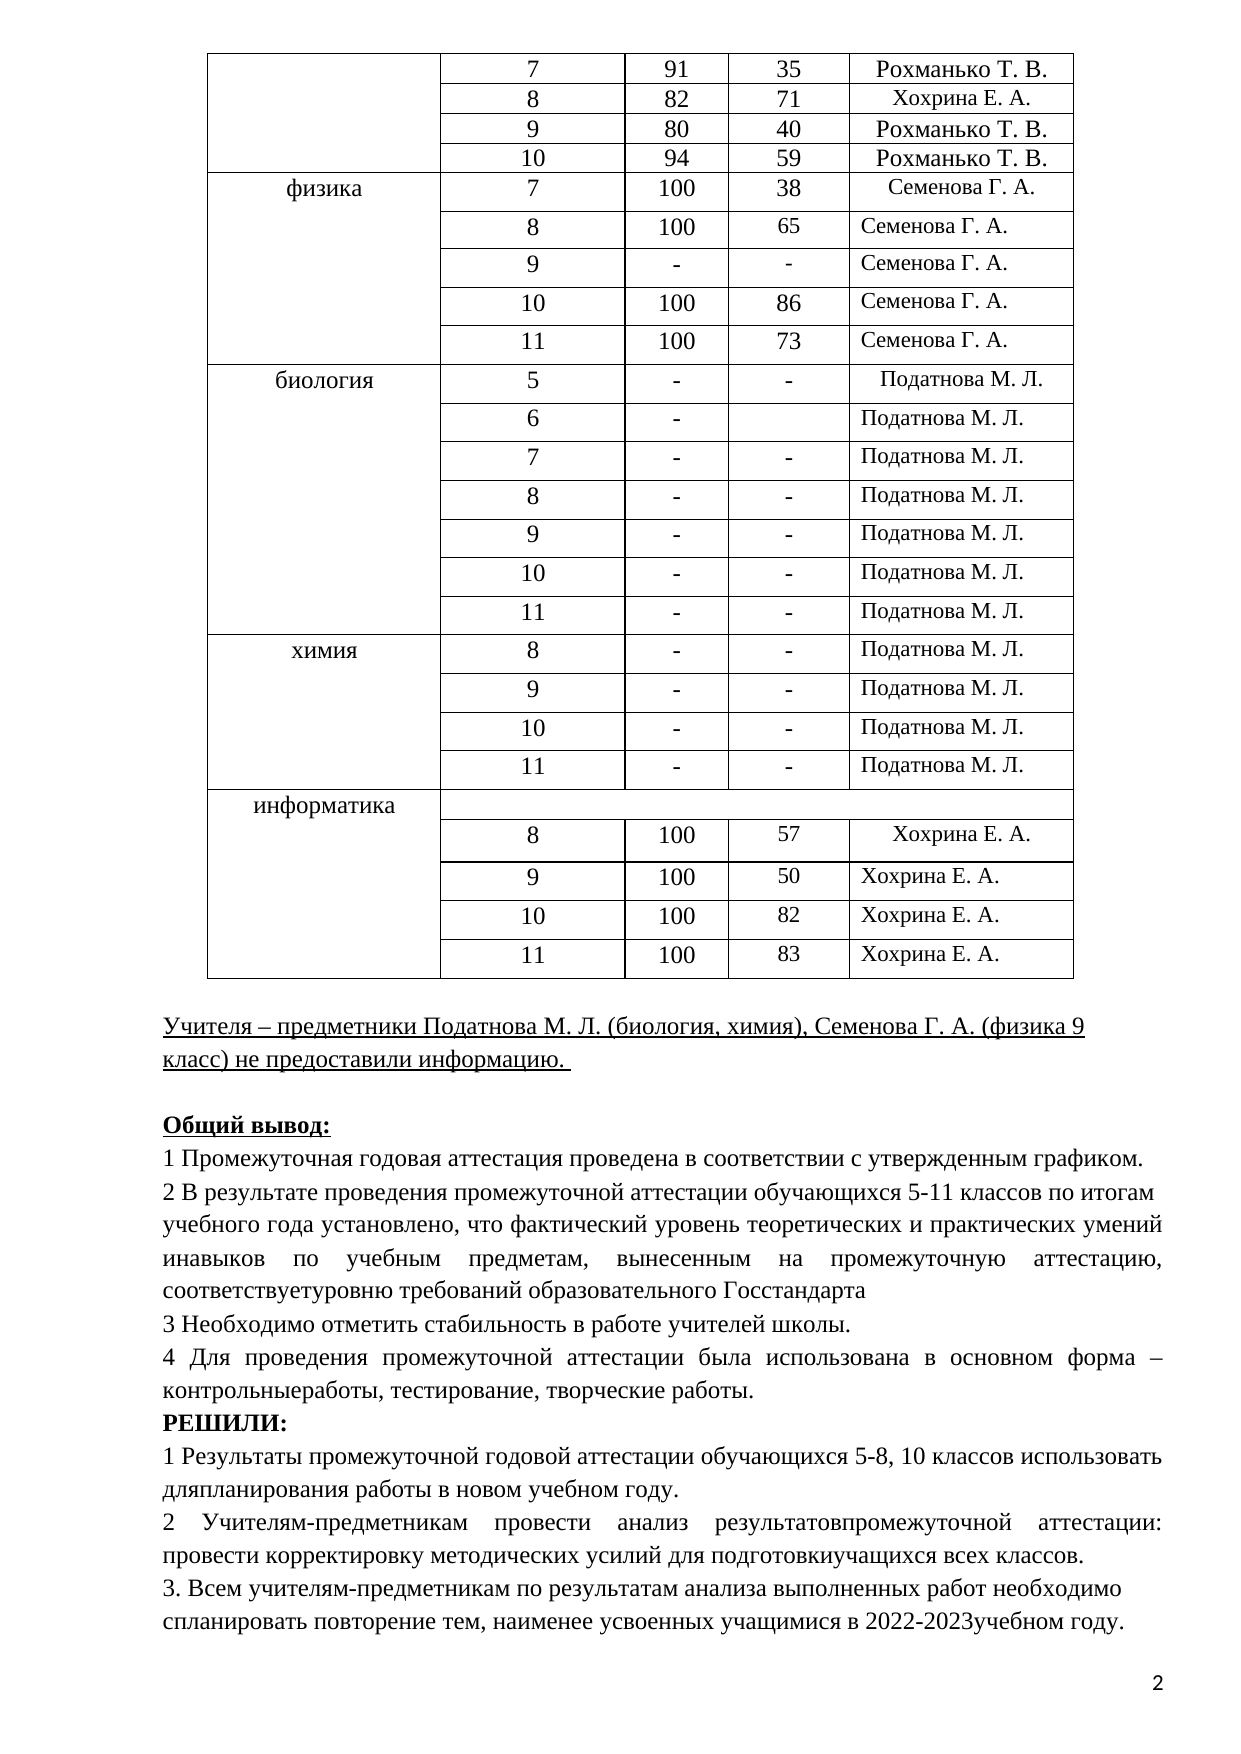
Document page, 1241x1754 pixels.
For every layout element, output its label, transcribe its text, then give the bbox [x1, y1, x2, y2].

table_cell 59 [729, 144, 849, 172]
table_cell Рохманько Т. В. [850, 144, 1073, 172]
list 4 Для проведения промежуточной аттестации была использована в основном форма – контрольныеработы, тестирование, творческие работы. [162, 1342, 1163, 1403]
table_cell Податнова М. Л. [850, 597, 1073, 634]
table_cell - [626, 249, 728, 287]
table_cell Податнова М. Л. [850, 365, 1073, 402]
table_cell 8 [441, 212, 624, 248]
table_cell 91 [626, 54, 728, 83]
table_cell информатика [208, 790, 440, 977]
list РЕШИЛИ: [162, 1408, 1163, 1436]
table_cell 50 [729, 863, 849, 900]
table_cell 73 [729, 326, 849, 364]
list 1 Результаты промежуточной годовой аттестации обучающихся 5-8, 10 классов использовать дляпланирования работы в новом учебном году. [162, 1441, 1163, 1502]
table_cell Хохрина Е. А. [850, 940, 1073, 977]
table_cell 82 [626, 84, 728, 113]
table_cell 10 [441, 144, 624, 172]
table_cell 11 [441, 751, 624, 789]
table_cell - [626, 442, 728, 480]
table_cell Податнова М. Л. [850, 520, 1073, 557]
table_cell - [729, 751, 849, 789]
list 3. Всем учителям-предметникам по результатам анализа выполненных работ необходимо [162, 1573, 1163, 1602]
table_cell 100 [626, 288, 728, 325]
table_cell 80 [626, 114, 728, 142]
table_cell 83 [729, 940, 849, 977]
table_cell - [729, 674, 849, 712]
table_cell - [626, 751, 728, 789]
table_cell Хохрина Е. А. [850, 820, 1073, 861]
list спланировать повторение тем, наименее усвоенных учащимися в 2022-2023учебном году. [162, 1606, 1163, 1634]
table_cell - [729, 520, 849, 557]
list 2 В результате проведения промежуточной аттестации обучающихся 5-11 классов по итогам [162, 1177, 1163, 1205]
table_cell Рохманько Т. В. [850, 114, 1073, 142]
table_cell 100 [626, 212, 728, 248]
table_cell Хохрина Е. А. [850, 84, 1073, 113]
table_cell - [729, 558, 849, 596]
table_cell 40 [729, 114, 849, 142]
table_cell 100 [626, 820, 728, 861]
table_cell 8 [441, 84, 624, 113]
table_cell 38 [729, 173, 849, 211]
table_cell 11 [441, 597, 624, 634]
table_cell Рохманько Т. В. [850, 54, 1073, 83]
table_cell 11 [441, 940, 624, 977]
table_cell - [626, 674, 728, 712]
table_cell 7 [441, 173, 624, 211]
table_cell Податнова М. Л. [850, 481, 1073, 518]
table_cell - [729, 249, 849, 287]
table_cell 100 [626, 326, 728, 364]
table_cell 65 [729, 212, 849, 248]
table_cell 7 [441, 54, 624, 83]
table_cell Семенова Г. А. [850, 249, 1073, 287]
table_cell 9 [441, 249, 624, 287]
list учебного года установлено, что фактический уровень теоретических и практических умений инавыков по учебным предметам, вынесенным на промежуточную аттестацию, соответствуетуровню требований образовательного Госстандарта [162, 1209, 1163, 1304]
table_cell - [626, 365, 728, 402]
table_cell 9 [441, 520, 624, 557]
table_cell химия [208, 635, 440, 789]
table_cell Податнова М. Л. [850, 442, 1073, 480]
table_cell 94 [626, 144, 728, 172]
table_cell 10 [441, 713, 624, 750]
table_cell Семенова Г. А. [850, 288, 1073, 325]
list 1 Промежуточная годовая аттестация проведена в соответствии с утвержденным графиком. [162, 1143, 1163, 1172]
table_cell - [729, 635, 849, 673]
table_cell 100 [626, 901, 728, 939]
table_cell Семенова Г. А. [850, 212, 1073, 248]
table_cell - [626, 713, 728, 750]
table_cell 100 [626, 173, 728, 211]
table_cell Податнова М. Л. [850, 674, 1073, 712]
table_cell - [729, 481, 849, 518]
list Учителя – предметники Податнова М. Л. (биология, химия), Семенова Г. А. (физика 9 [162, 1011, 1163, 1040]
table_cell 8 [441, 635, 624, 673]
table_cell [208, 54, 440, 172]
table_cell 11 [441, 326, 624, 364]
table_cell 10 [441, 901, 624, 939]
table_cell [441, 790, 1073, 819]
table_cell 5 [441, 365, 624, 402]
table_cell - [626, 597, 728, 634]
table_cell 6 [441, 404, 624, 441]
table_cell 86 [729, 288, 849, 325]
table_cell - [729, 597, 849, 634]
table_cell 10 [441, 558, 624, 596]
list класс) не предоставили информацию. [162, 1044, 1163, 1073]
table_cell - [626, 558, 728, 596]
table_cell - [626, 404, 728, 441]
table_cell биология [208, 365, 440, 634]
table_cell 82 [729, 901, 849, 939]
table_cell - [729, 365, 849, 402]
table_cell 9 [441, 114, 624, 142]
table_cell 100 [626, 863, 728, 900]
table_cell 10 [441, 288, 624, 325]
table_cell Семенова Г. А. [850, 173, 1073, 211]
table_cell - [626, 635, 728, 673]
table_cell 8 [441, 820, 624, 861]
table_cell 57 [729, 820, 849, 861]
table_cell Податнова М. Л. [850, 558, 1073, 596]
table_cell 35 [729, 54, 849, 83]
list 2 Учителям-предметникам провести анализ результатовпромежуточной аттестации: провести корректировку методических усилий для подготовкиучащихся всех классов. [162, 1507, 1163, 1568]
table_cell 7 [441, 442, 624, 480]
table_cell - [729, 442, 849, 480]
list 3 Необходимо отметить стабильность в работе учителей школы. [162, 1309, 1163, 1337]
list Общий вывод: [162, 1111, 1163, 1139]
table_cell 8 [441, 481, 624, 518]
table_cell Податнова М. Л. [850, 404, 1073, 441]
table_cell 9 [441, 863, 624, 900]
table_cell Семенова Г. А. [850, 326, 1073, 364]
table_cell - [626, 481, 728, 518]
table_cell Хохрина Е. А. [850, 901, 1073, 939]
table_cell 9 [441, 674, 624, 712]
table_cell физика [208, 173, 440, 364]
table_cell 100 [626, 940, 728, 977]
table_cell Податнова М. Л. [850, 751, 1073, 789]
table_cell 71 [729, 84, 849, 113]
table_cell Хохрина Е. А. [850, 863, 1073, 900]
table_cell - [729, 713, 849, 750]
table_cell [729, 404, 849, 441]
table_cell - [626, 520, 728, 557]
table_cell Податнова М. Л. [850, 713, 1073, 750]
table_cell Податнова М. Л. [850, 635, 1073, 673]
